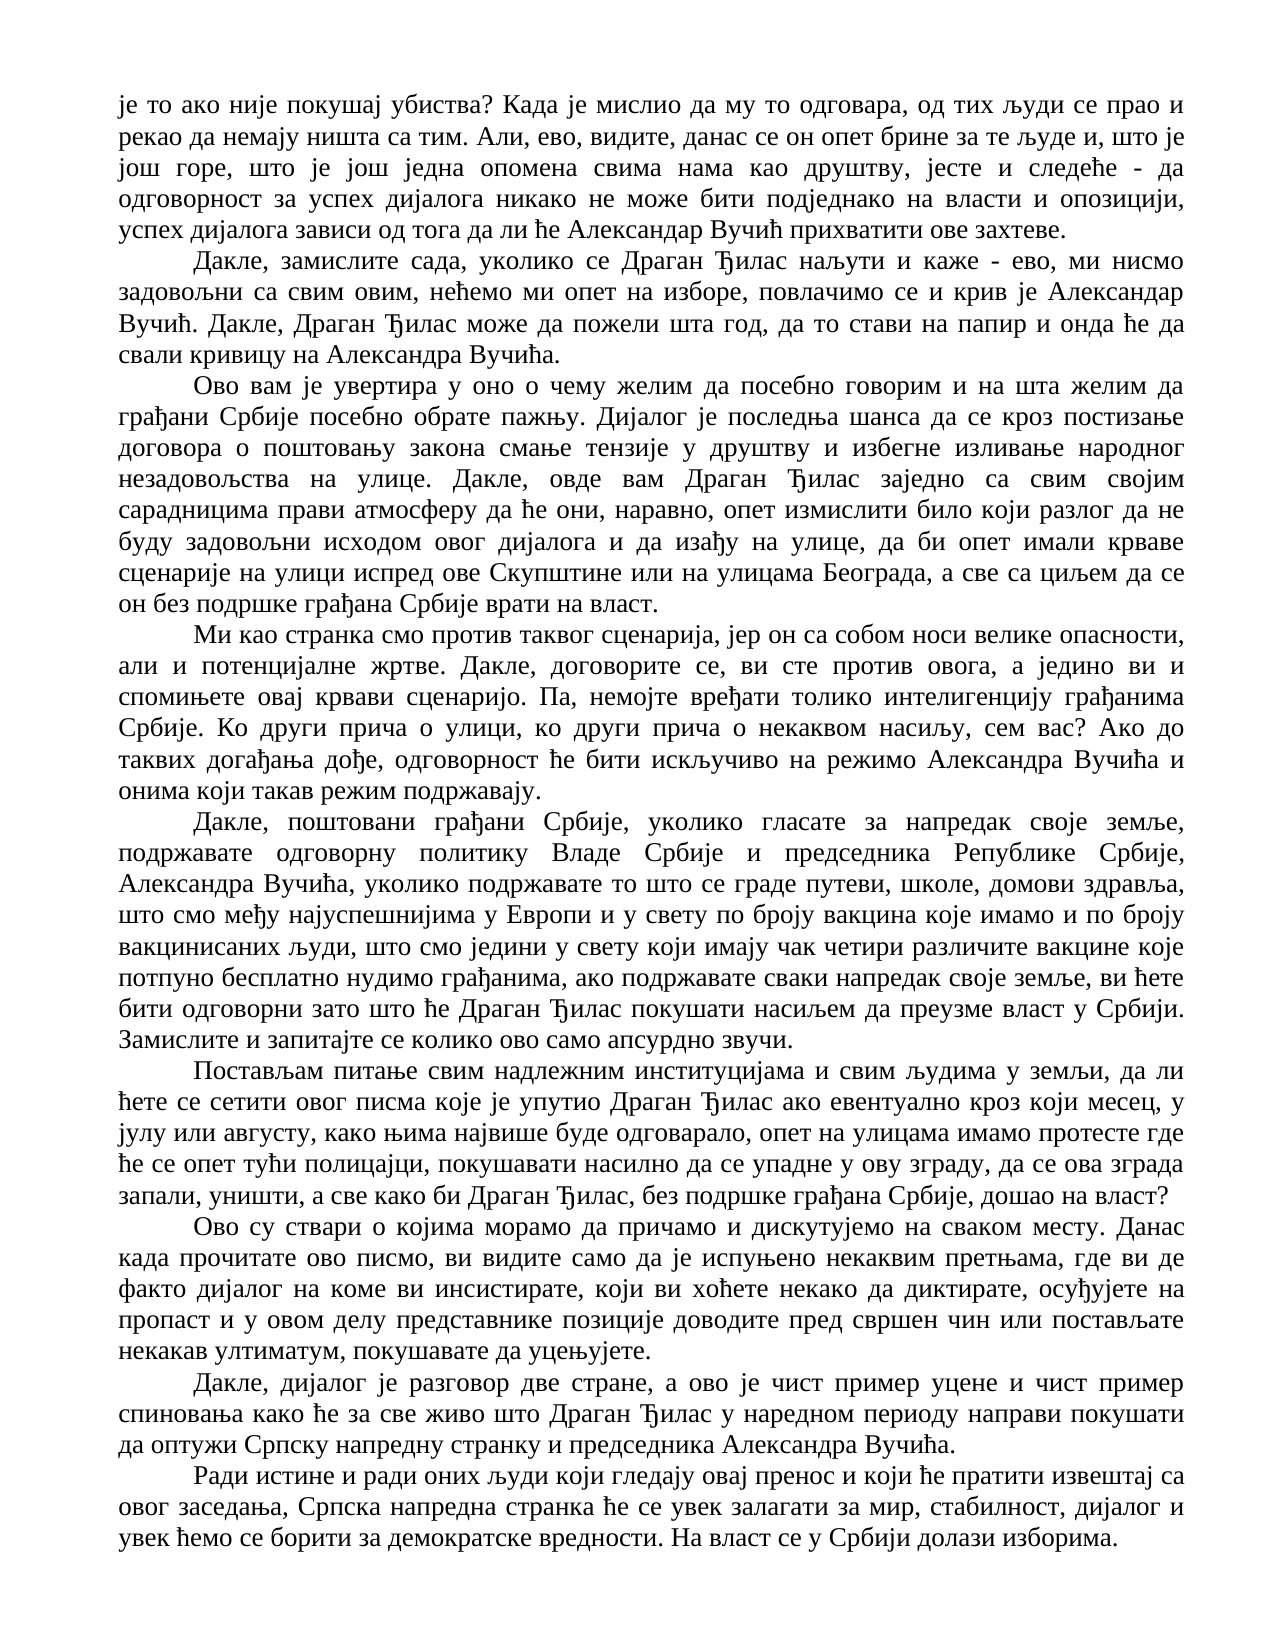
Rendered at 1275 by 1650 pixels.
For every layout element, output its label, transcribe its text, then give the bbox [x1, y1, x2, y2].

text Дакле, замислите сада, уколико се Драган Ђилас наљути и каже - ево, ми нисмо задовољни са свим овим, нећемо ми опет на изборе, повлачимо се и крив је Александар Вучић. Дакле, Драган Ђилас може да пожели шта год, да то стави на папир и онда ће да свали кривицу на Александра Вучића. [118, 244, 1186, 369]
text Ово су ствари о којима морамо да причамо и дискутујемо на сваком месту. Данас када прочитате ово писмо, ви видите само да је испуњено некаквим претњама, где ви де факто дијалог на коме ви инсистирате, који ви хоћете некако да диктирате, осуђујете на пропаст и у овом делу представнике позиције доводите пред свршен чин или постављате некакав ултиматум, покушавате да уцењујете. [118, 1210, 1186, 1366]
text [118, 89, 1186, 244]
text Дакле, поштовани грађани Србије, уколико гласате за напредак своје земље, подржавате одговорну политику Владе Србије и председника Републике Србије, Александра Вучића, уколико подржавате то што се граде путеви, школе, домови здравља, што смо међу најуспешнијима у Европи и у свету по броју вакцина које имамо и по броју вакцинисаних људи, што смо једини у свету који имају чак четири различите вакцине које потпуно бесплатно нудимо грађанима, ако подржавате сваки напредак своје земље, ви ћете бити одговорни зато што ће Драган Ђилас покушати насиљем да преузме власт у Србији. Замислите и запитајте се колико ово само апсурдно звучи. [118, 805, 1186, 1054]
text Ово вам је увертира у оно о чему желим да посебно говорим и на шта желим да грађани Србије посебно обрате пажњу. Дијалог је последња шанса да се кроз постизање договора о поштовању закона смање тензије у друштву и избегне изливање народног незадовољства на улице. Дакле, овде вам Драган Ђилас заједно са свим својим сарадницима прави атмосферу да ће они, наравно, опет измислити било који разлог да не буду задовољни исходом овог дијалога и да изађу на улице, да би опет имали крваве сценарије на улици испред ове Скупштине или на улицама Београда, а све са циљем да се он без подршке грађана Србије врати на власт. [118, 369, 1186, 618]
text Дакле, дијалог је разговор две стране, а ово је чист пример уцене и чист пример спиновања како ће за све живо што Драган Ђилас у наредном периоду направи покушати да оптужи Српску напредну странку и председника Александра Вучића. [118, 1366, 1186, 1459]
text Ради истине и ради оних људи који гледају овај пренос и који ће пратити извештај са овог заседања, Српска напредна странка ће се увек залагати за мир, стабилност, дијалог и увек ћемо се борити за демократске вредности. На власт се у Србији долази изборима. [118, 1459, 1186, 1552]
text Ми као странка смо против таквог сценарија, јер он са собом носи велике опасности, али и потенцијалне жртве. Дакле, договорите се, ви сте против овога, а једино ви и спомињете овај крвави сценаријо. Па, немојте вређати толико интелигенцију грађанима Србије. Ко други прича о улици, ко други прича о некаквом насиљу, сем вас? Ако до таквих догађања дође, одговорност ће бити искључиво на режимо Александра Вучића и онима који такав режим подржавају. [118, 618, 1186, 805]
text Постављам питање свим надлежним институцијама и свим људима у земљи, да ли ћете се сетити овог писма које је упутио Драган Ђилас ако евентуално кроз који месец, у јулу или августу, како њима највише буде одговарало, опет на улицама имамо протесте где ће се опет тући полицајци, покушавати насилно да се упадне у ову зграду, да се ова зграда запали, уништи, а све како би Драган Ђилас, без подршке грађана Србије, дошао на власт? [118, 1054, 1186, 1210]
